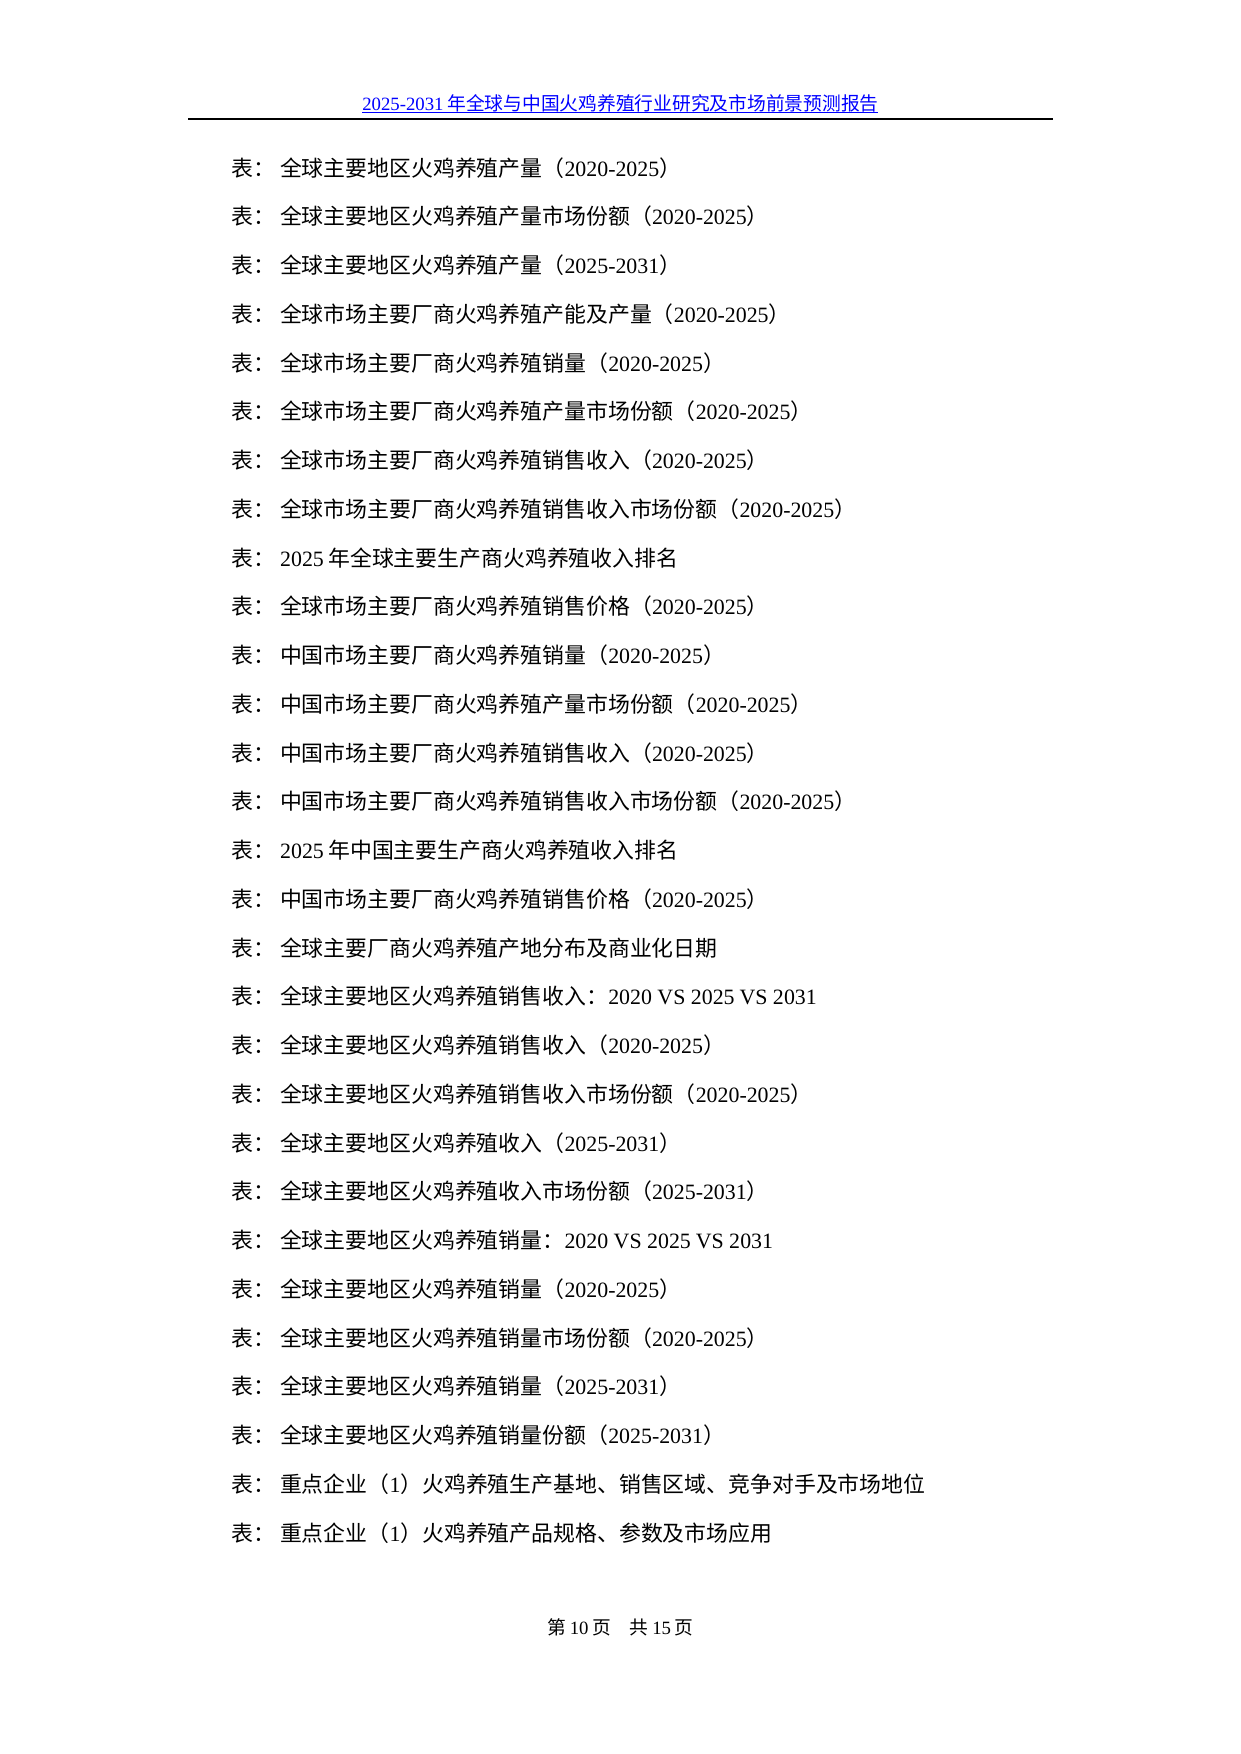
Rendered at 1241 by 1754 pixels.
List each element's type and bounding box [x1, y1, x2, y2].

text [187, 150, 1053, 1548]
